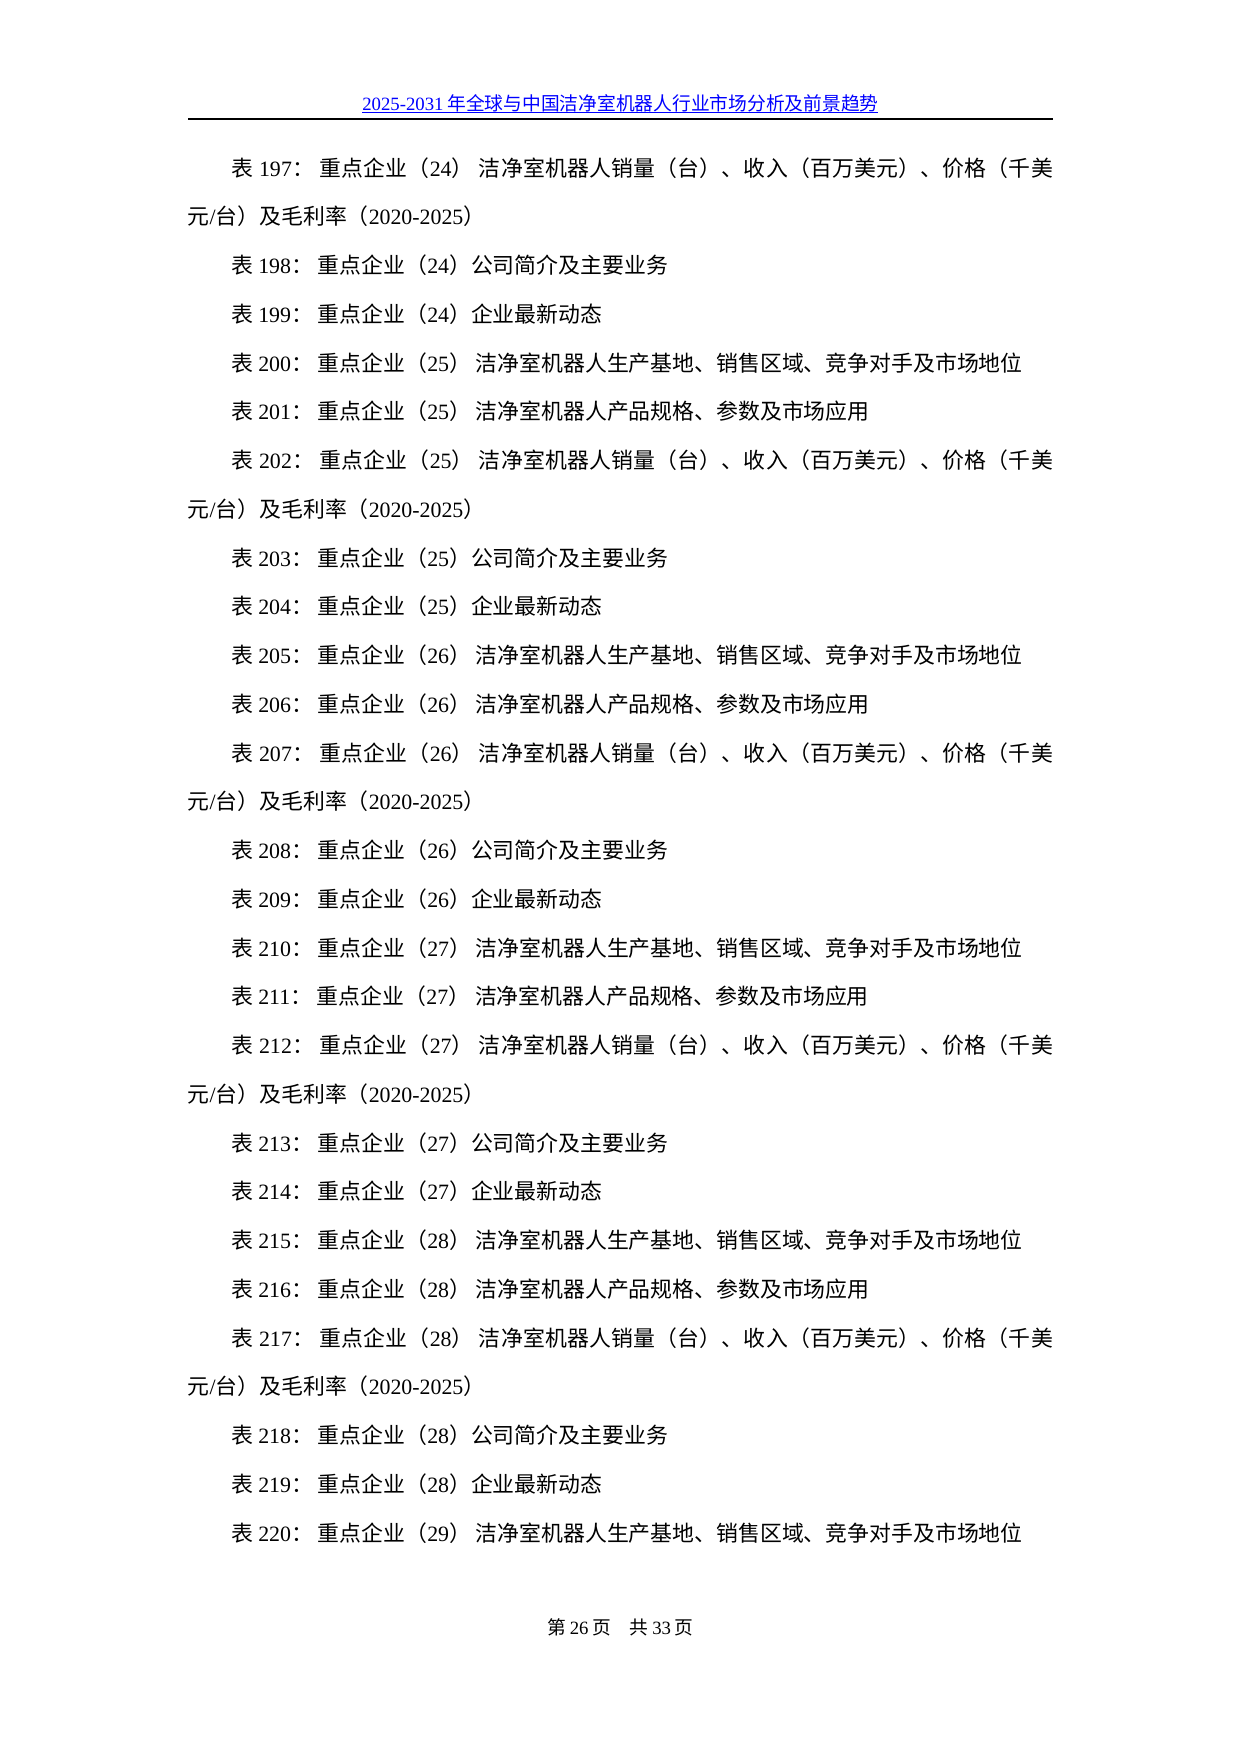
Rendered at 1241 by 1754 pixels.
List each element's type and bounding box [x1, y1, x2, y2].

text [187, 150, 1053, 1548]
